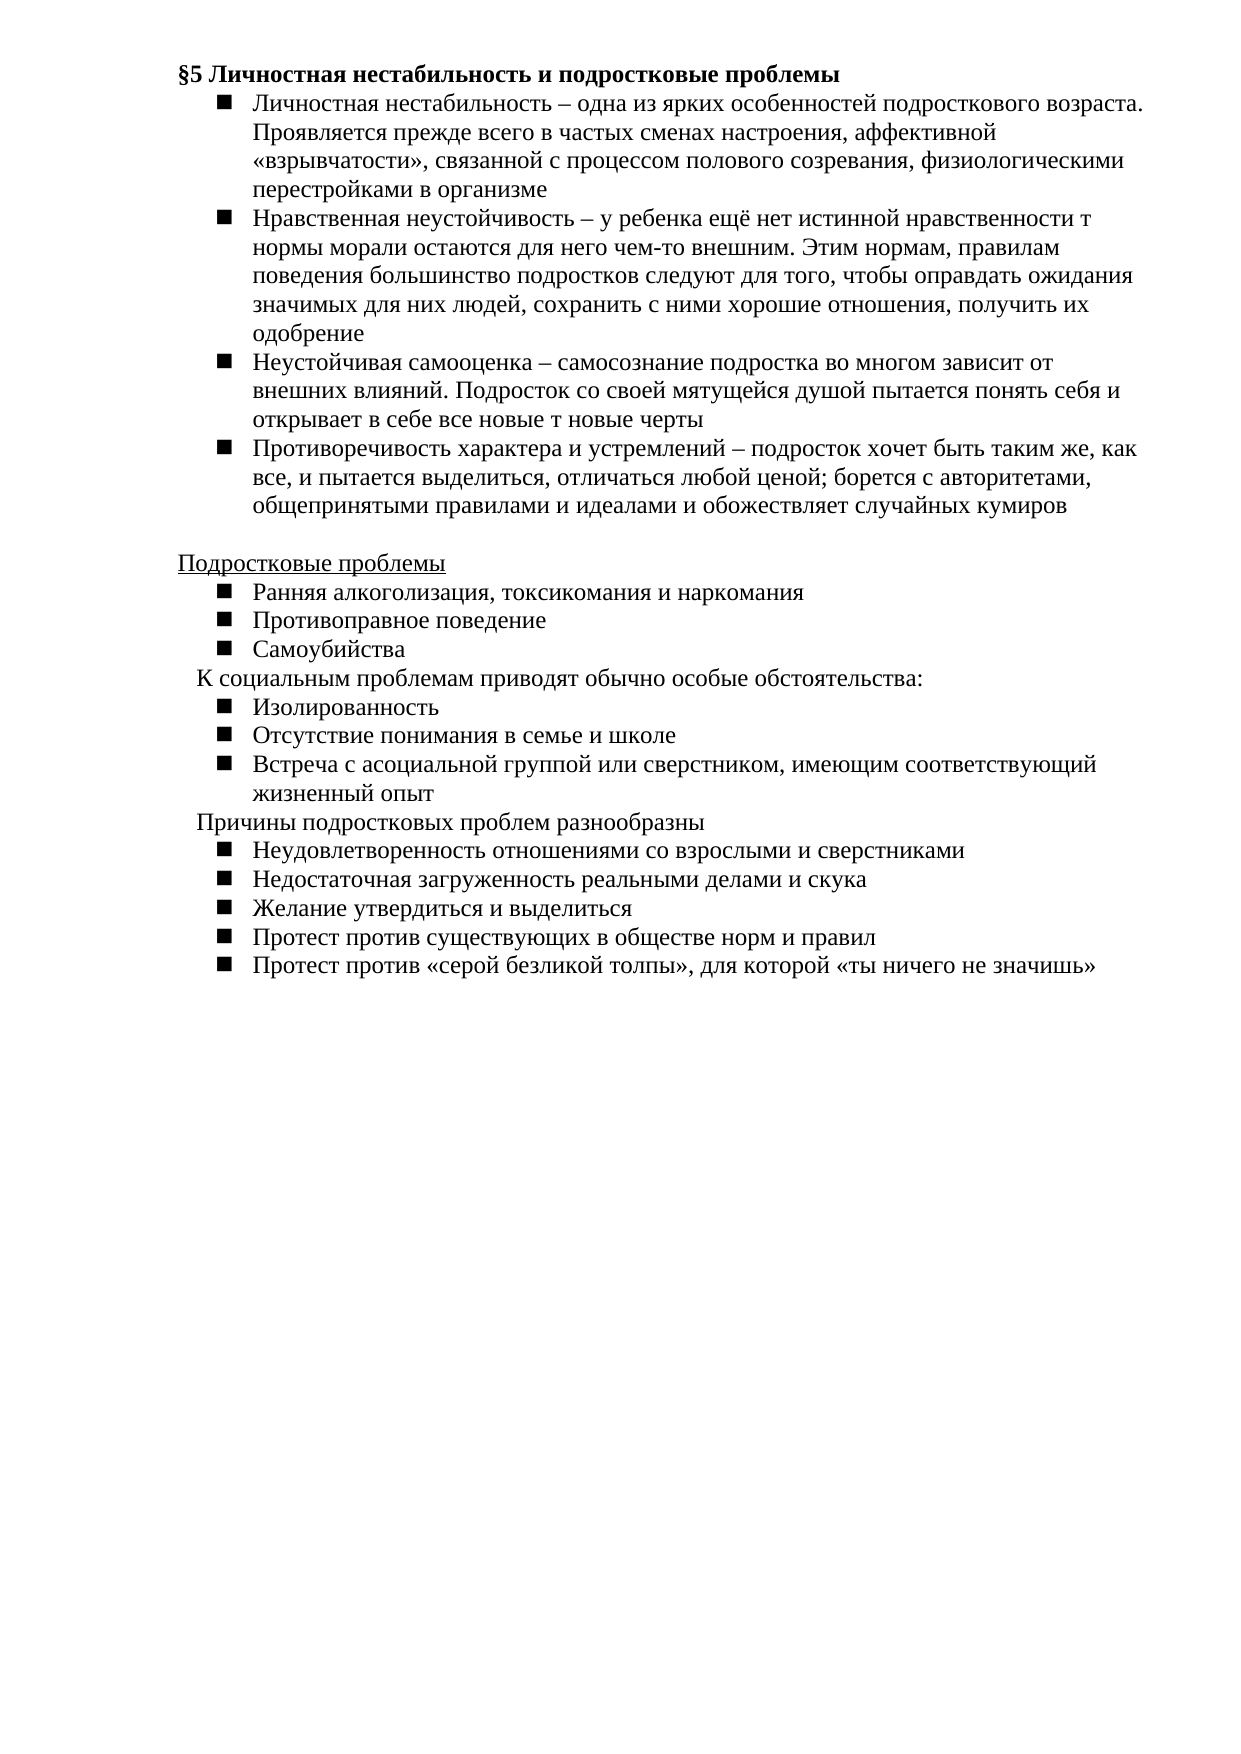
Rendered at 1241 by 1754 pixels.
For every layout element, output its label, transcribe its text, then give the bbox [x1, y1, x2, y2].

text Причины подростковых проблем разнообразны [177, 807, 1152, 835]
list Неудовлетворенность отношениями со взрослыми и сверстниками [215, 835, 1152, 864]
list Протест против существующих в обществе норм и правил [215, 922, 1152, 950]
text §5 Личностная нестабильность и подростковые проблемы [177, 59, 1152, 88]
text Подростковые проблемы [177, 548, 1152, 577]
list Личностная нестабильность – одна из ярких особенностей подросткового возраста. Проявляется прежде всего в частых сменах настроения, аффективной «взрывчатости», связанной с процессом полового созревания, физиологическими перестройками в организме [215, 88, 1152, 203]
list Нравственная неустойчивость – у ребенка ещё нет истинной нравственности т нормы морали остаются для него чем-то внешним. Этим нормам, правилам поведения большинство подростков следуют для того, чтобы оправдать ожидания значимых для них людей, сохранить с ними хорошие отношения, получить их одобрение [215, 203, 1152, 347]
list Ранняя алкоголизация, токсикомания и наркомания [215, 577, 1152, 605]
list Изолированность [215, 692, 1152, 720]
list Неустойчивая самооценка – самосознание подростка во многом зависит от внешних влияний. Подросток со своей мятущейся душой пытается понять себя и открывает в себе все новые т новые черты [215, 347, 1152, 433]
list Самоубийства [215, 634, 1152, 663]
list Отсутствие понимания в семье и школе [215, 720, 1152, 749]
list Протест против «серой безликой толпы», для которой «ты ничего не значишь» [215, 950, 1152, 979]
list Противоречивость характера и устремлений – подросток хочет быть таким же, как все, и пытается выделиться, отличаться любой ценой; борется с авторитетами, общепринятыми правилами и идеалами и обожествляет случайных кумиров [215, 433, 1152, 519]
text К социальным проблемам приводят обычно особые обстоятельства: [177, 663, 1152, 692]
list Встреча с асоциальной группой или сверстником, имеющим соответствующий жизненный опыт [215, 749, 1152, 807]
list Недостаточная загруженность реальными делами и скука [215, 864, 1152, 893]
list Противоправное поведение [215, 605, 1152, 634]
list Желание утвердиться и выделиться [215, 893, 1152, 922]
